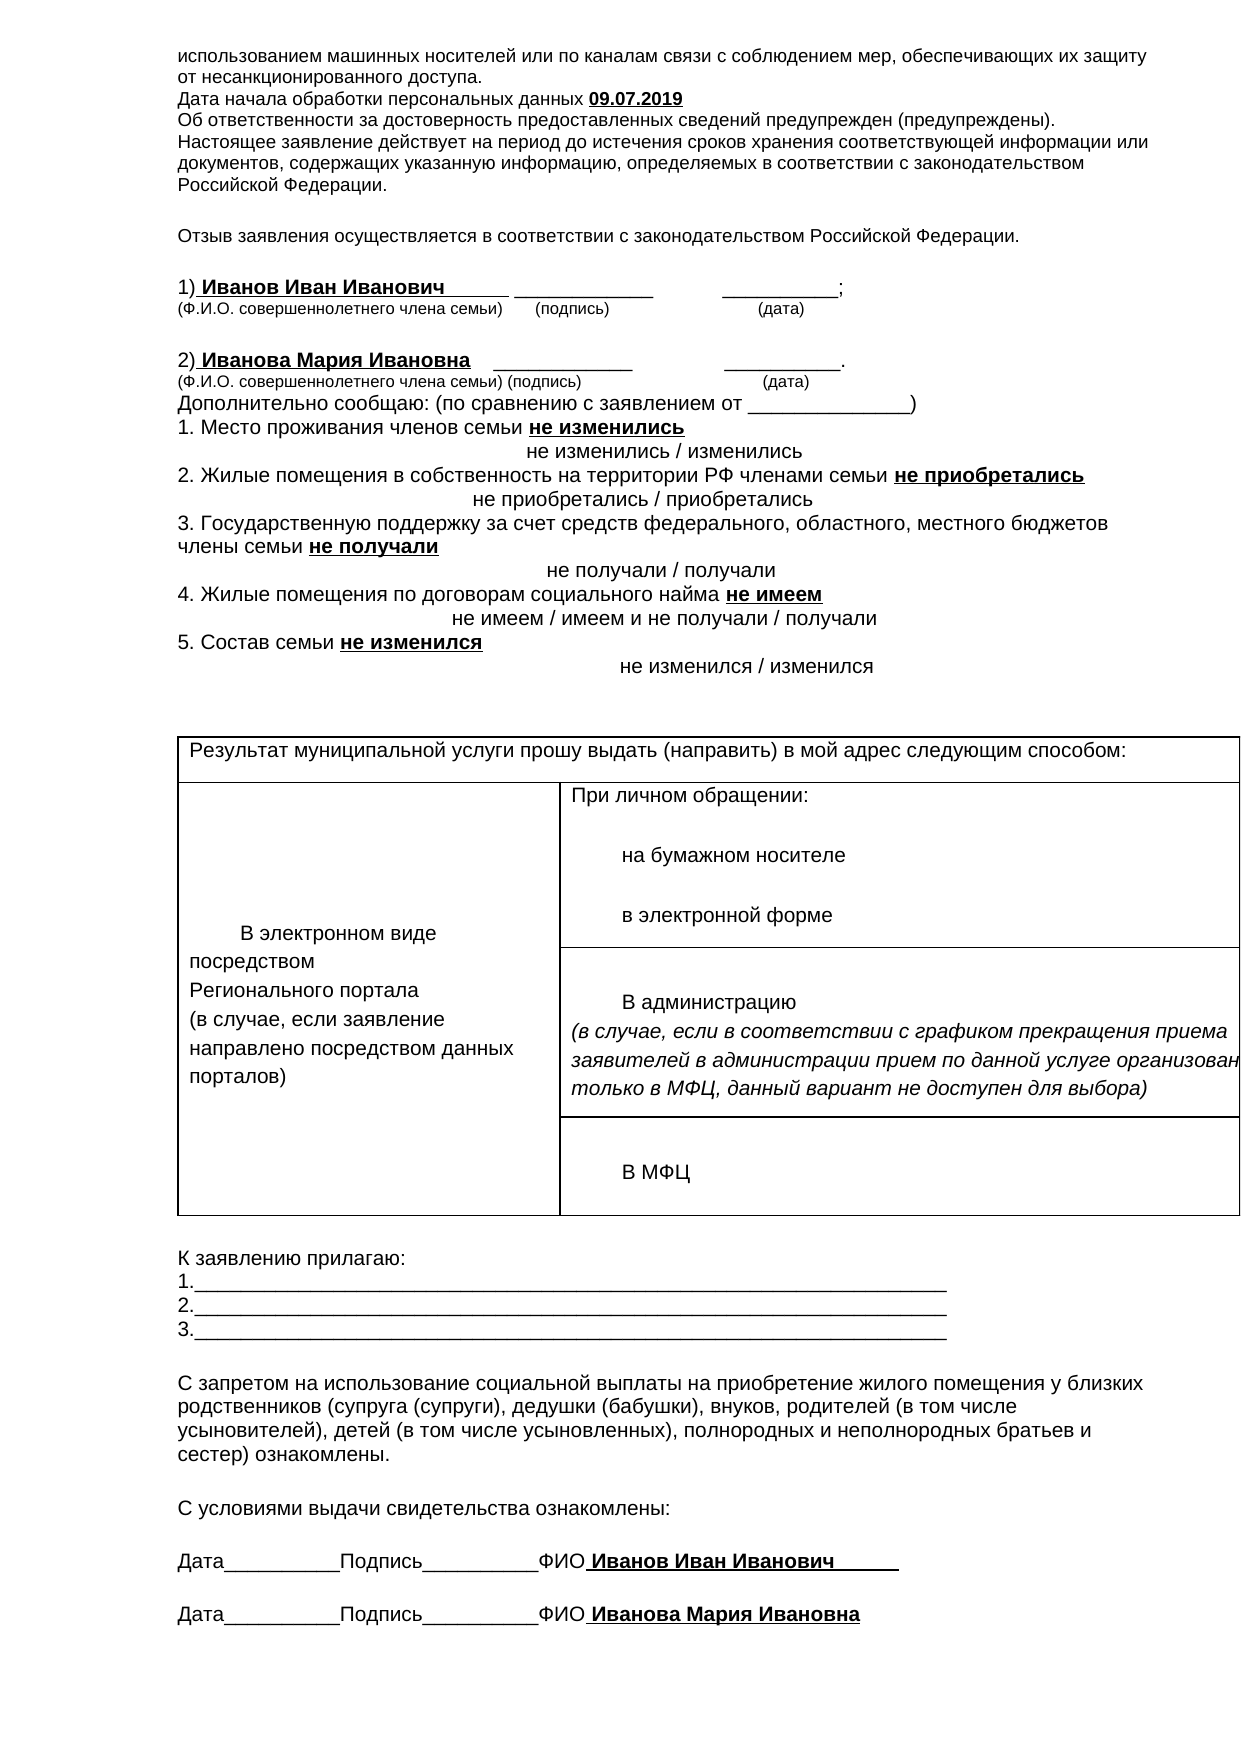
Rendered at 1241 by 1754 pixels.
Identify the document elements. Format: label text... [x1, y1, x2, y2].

table_cell В электронном виде посредством Регионального портала (в случае, если заявление направлено посредством данных порталов) [179, 783, 559, 1214]
text 5. Состав семьи не изменился [177, 630, 1152, 654]
text Дата__________Подпись__________ФИО Иванова Мария Ивановна [177, 1602, 1152, 1626]
text Дата начала обработки персональных данных 09.07.2019 [177, 87, 1152, 109]
text не приобретались / приобретались [472, 486, 1152, 510]
text Дата__________Подпись__________ФИО Иванов Иван Иванович [177, 1548, 1152, 1572]
text (Ф.И.О. совершеннолетнего члена семьи) (подпись) (дата) [177, 299, 1152, 318]
table_cell При личном обращении: на бумажном носителе в электронной форме [561, 783, 1239, 946]
text Об ответственности за достоверность предоставленных сведений предупрежден (предупреждены). Настоящее заявление действует на период до истечения сроков хранения соответствующей информации или документов, содержащих указанную информацию, определяемых в соответствии с законодательством Российской Федерации. [177, 109, 1152, 195]
text Дополнительно сообщаю: (по сравнению с заявлением от ______________) [177, 391, 1152, 414]
text (Ф.И.О. совершеннолетнего члена семьи) (подпись) (дата) [177, 371, 1152, 391]
text 4. Жилые помещения по договорам социального найма не имеем [177, 582, 1152, 606]
text 1. Место проживания членов семьи не изменились [177, 414, 1152, 438]
text С запретом на использование социальной выплаты на приобретение жилого помещения у близких родственников (супруга (супруги), дедушки (бабушки), внуков, родителей (в том числе усыновителей), детей (в том числе усыновленных), полнородных и неполнородных братьев и сестер) ознакомлены. [390, 1370, 1152, 1466]
text 2. Жилые помещения в собственность на территории РФ членами семьи не приобретались [177, 462, 1152, 486]
text С условиями выдачи свидетельства ознакомлены: [177, 1495, 1152, 1519]
text Отзыв заявления осуществляется в соответствии с законодательством Российской Федерации. [177, 224, 1152, 246]
text К заявлению прилагаю: [177, 1245, 1152, 1269]
text не изменился / изменился [546, 654, 1152, 678]
text 1._________________________________________________________________ [177, 1269, 1152, 1293]
text не изменились / изменились [177, 438, 1152, 462]
text 3. Государственную поддержку за счет средств федерального, областного, местного бюджетов члены семьи не получали [177, 510, 1152, 558]
text 3._________________________________________________________________ [177, 1317, 1152, 1341]
text 2._________________________________________________________________ [177, 1293, 1152, 1317]
table_header Результат муниципальной услуги прошу выдать (направить) в мой адрес следующим способом: [179, 738, 1239, 782]
text 2) Иванова Мария Ивановна ____________ __________. [177, 347, 1152, 371]
text не получали / получали [472, 558, 1152, 582]
table_cell В администрацию (в случае, если в соответствии с графиком прекращения приема заявителей в администрации прием по данной услуге организован только в МФЦ, данный вариант не доступен для выбора) [561, 948, 1239, 1116]
table_cell В МФЦ [561, 1118, 1239, 1214]
text не имеем / имеем и не получали / получали [177, 606, 1152, 630]
text 1) Иванов Иван Иванович ____________ __________; [177, 275, 1152, 299]
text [177, 44, 1152, 87]
